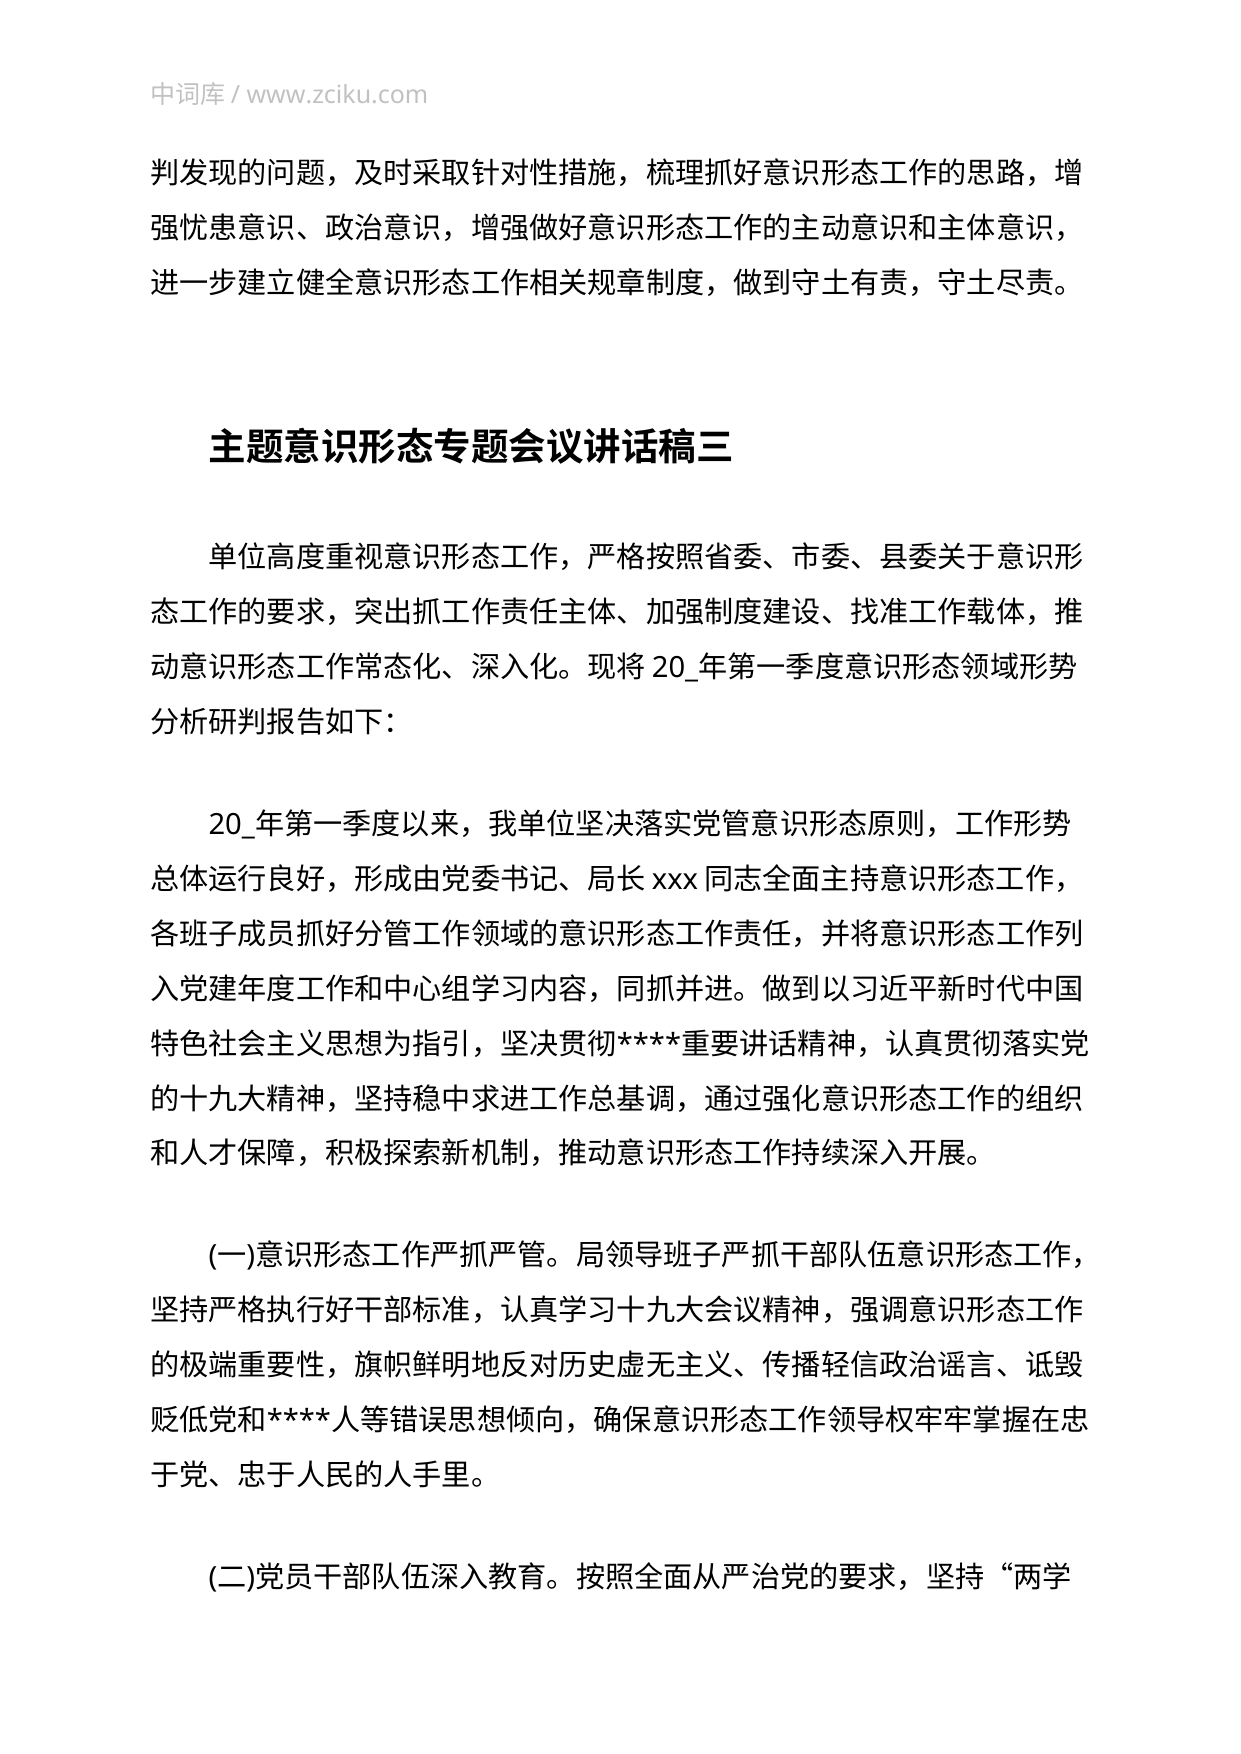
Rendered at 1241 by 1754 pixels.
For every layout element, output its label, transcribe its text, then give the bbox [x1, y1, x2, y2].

text 单位高度重视意识形态工作，严格按照省委、市委、县委关于意识形态工作的要求，突出抓工作责任主体、加强制度建设、找准工作载体，推动意识形态工作常态化、深入化。现将20_年第一季度意识形态领域形势分析研判报告如下： [150, 534, 1090, 741]
text 20_年第一季度以来，我单位坚决落实党管意识形态原则，工作形势总体运行良好，形成由党委书记、局长xxx同志全面主持意识形态工作，各班子成员抓好分管工作领域的意识形态工作责任，并将意识形态工作列入党建年度工作和中心组学习内容，同抓并进。做到以习近平新时代中国特色社会主义思想为指引，坚决贯彻****重要讲话精神，认真贯彻落实党的十九大精神，坚持稳中求进工作总基调，通过强化意识形态工作的组织和人才保障，积极探索新机制，推动意识形态工作持续深入开展。 [150, 800, 1090, 1172]
text 主题意识形态专题会议讲话稿三 [150, 416, 1090, 471]
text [150, 1553, 1090, 1596]
text (一)意识形态工作严抓严管。局领导班子严抓干部队伍意识形态工作，坚持严格执行好干部标准，认真学习十九大会议精神，强调意识形态工作的极端重要性，旗帜鲜明地反对历史虚无主义、传播轻信政治谣言、诋毁贬低党和****人等错误思想倾向，确保意识形态工作领导权牢牢掌握在忠于党、忠于人民的人手里。 [150, 1232, 1090, 1494]
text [150, 150, 1090, 357]
